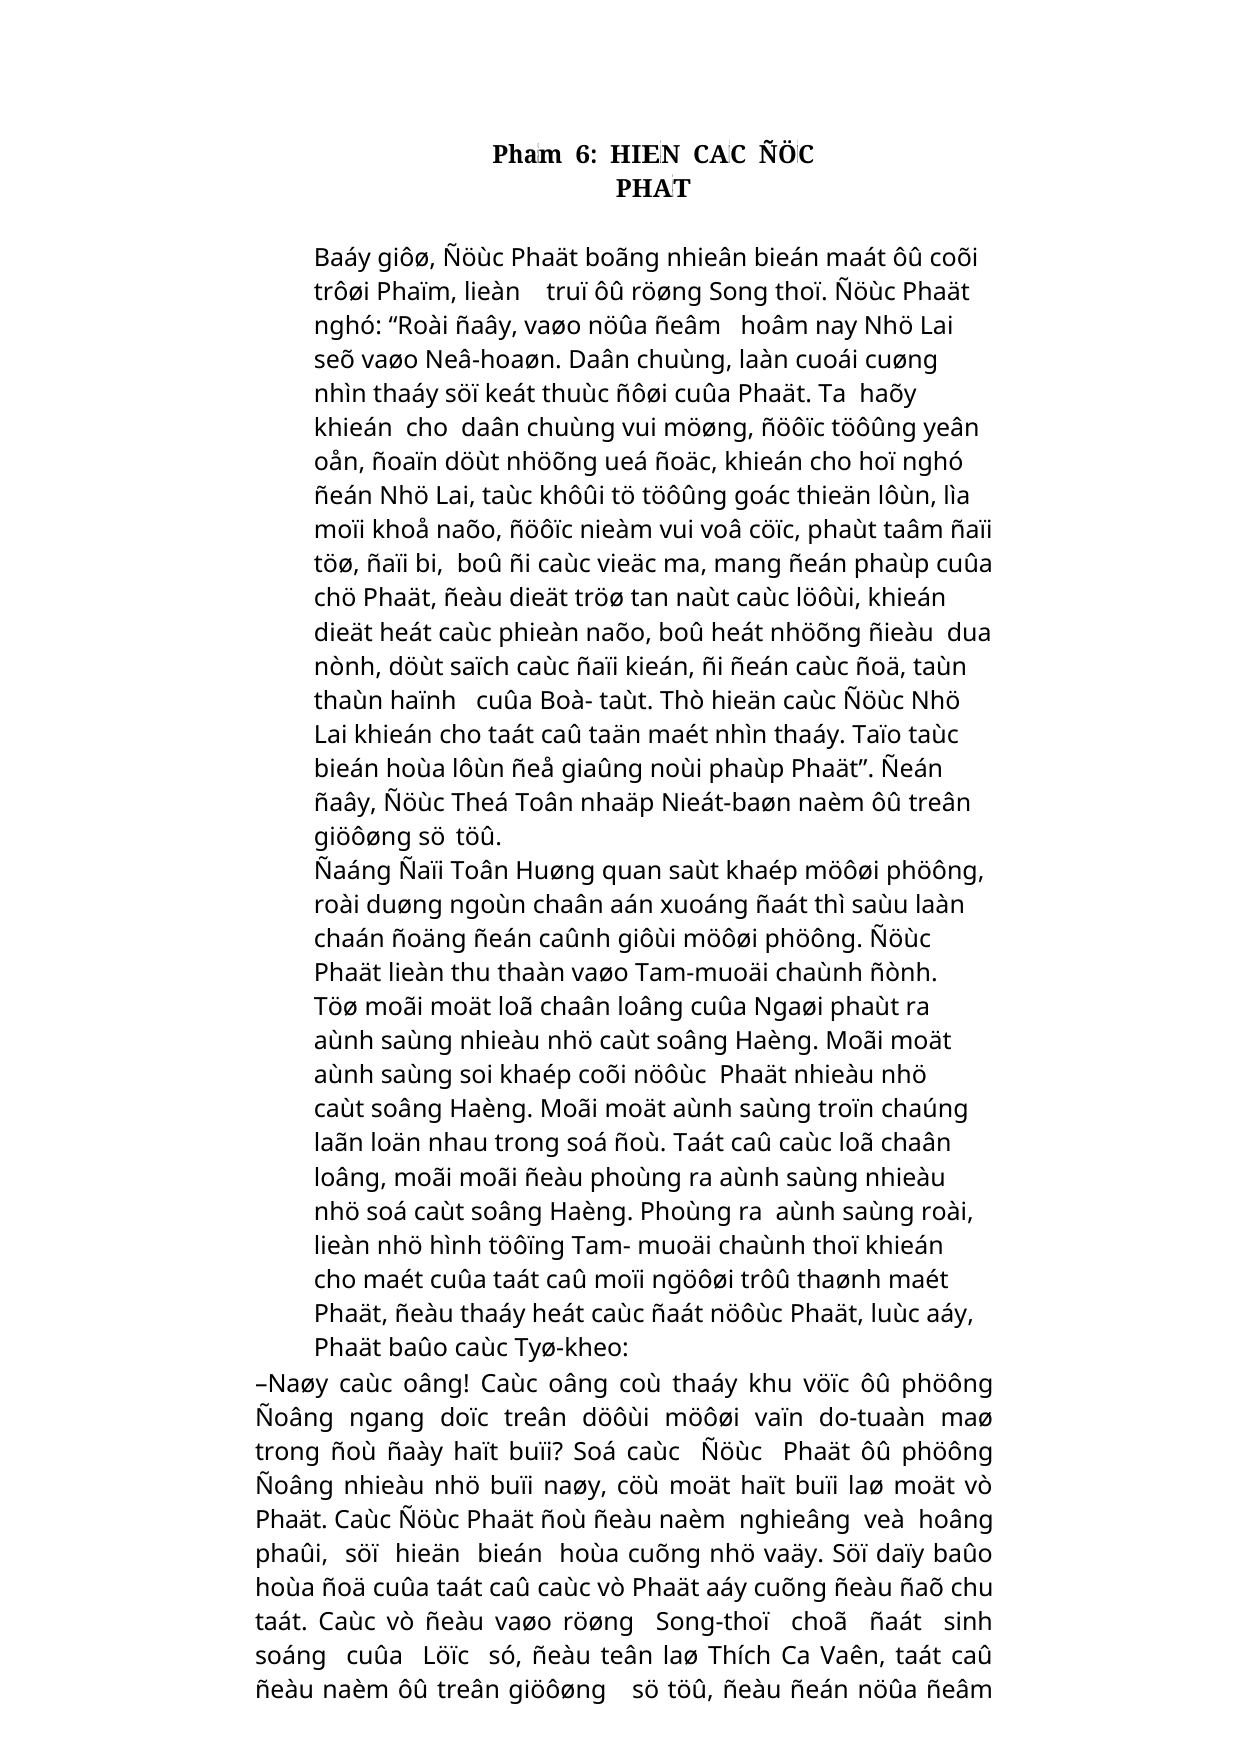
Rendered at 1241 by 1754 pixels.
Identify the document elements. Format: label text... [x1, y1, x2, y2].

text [255, 1366, 994, 1706]
text Baáy giôø, Ñöùc Phaät boãng nhieân bieán maát ôû coõi trôøi Phaïm, lieàn truï ôû röøng Song thoï. Ñöùc Phaät nghó: “Roài ñaây, vaøo nöûa ñeâm hoâm nay Nhö Lai seõ vaøo Neâ-hoaøn. Daân chuùng, laàn cuoái cuøng nhìn thaáy söï keát thuùc ñôøi cuûa Phaät. Ta haõy khieán cho daân chuùng vui möøng, ñöôïc töôûng yeân oån, ñoaïn döùt nhöõng ueá ñoäc, khieán cho hoï nghó ñeán Nhö Lai, taùc khôûi tö töôûng goác thieän lôùn, lìa moïi khoå naõo, ñöôïc nieàm vui voâ cöïc, phaùt taâm ñaïi töø, ñaïi bi, boû ñi caùc vieäc ma, mang ñeán phaùp cuûa chö Phaät, ñeàu dieät tröø tan naùt caùc löôùi, khieán dieät heát caùc phieàn naõo, boû heát nhöõng ñieàu dua nònh, döùt saïch caùc ñaïi kieán, ñi ñeán caùc ñoä, taùn thaùn haïnh cuûa Boà- taùt. Thò hieän caùc Ñöùc Nhö Lai khieán cho taát caû taän maét nhìn thaáy. Taïo taùc bieán hoùa lôùn ñeå giaûng noùi phaùp Phaät”. Ñeán ñaây, Ñöùc Theá Toân nhaäp Nieát-baøn naèm ôû treân giöôøng sö töû. [314, 239, 997, 853]
text Ñaáng Ñaïi Toân Huøng quan saùt khaép möôøi phöông, roài duøng ngoùn chaân aán xuoáng ñaát thì saùu laàn chaán ñoäng ñeán caûnh giôùi möôøi phöông. Ñöùc Phaät lieàn thu thaàn vaøo Tam-muoäi chaùnh ñònh. [314, 853, 997, 989]
text Töø moãi moät loã chaân loâng cuûa Ngaøi phaùt ra aùnh saùng nhieàu nhö caùt soâng Haèng. Moãi moät aùnh saùng soi khaép coõi nöôùc Phaät nhieàu nhö caùt soâng Haèng. Moãi moät aùnh saùng troïn chaúng laãn loän nhau trong soá ñoù. Taát caû caùc loã chaân loâng, moãi moãi ñeàu phoùng ra aùnh saùng nhieàu nhö soá caùt soâng Haèng. Phoùng ra aùnh saùng roài, lieàn nhö hình töôïng Tam- muoäi chaùnh thoï khieán cho maét cuûa taát caû moïi ngöôøi trôû thaønh maét Phaät, ñeàu thaáy heát caùc ñaát nöôùc Phaät, luùc aáy, Phaät baûo caùc Tyø-kheo: [314, 989, 975, 1363]
text Phaåm 6: HIEÄN CAÙC ÑÖÙC PHAÄT [451, 137, 855, 205]
